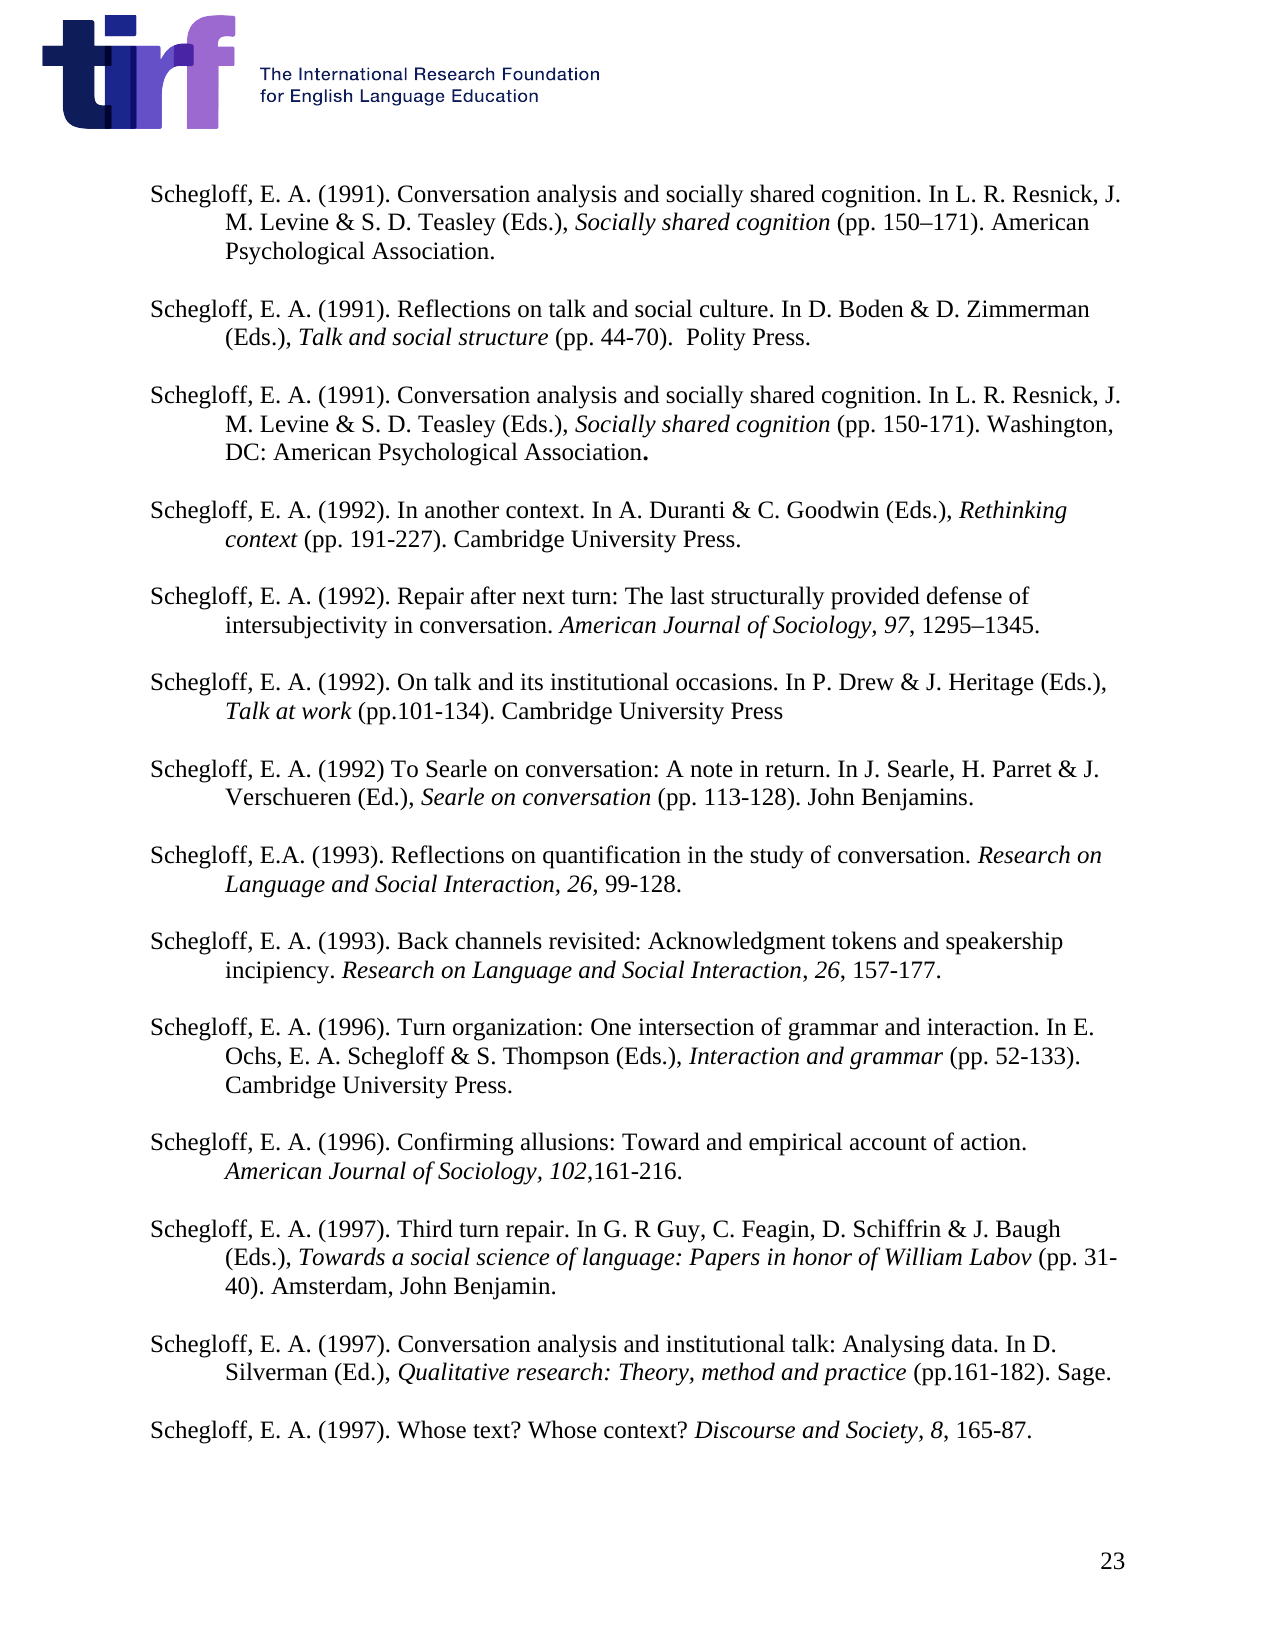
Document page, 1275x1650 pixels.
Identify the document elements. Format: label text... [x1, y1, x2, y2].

text Schegloff, E. A. (1992). In another context. In A. Duranti & C. Goodwin (Eds.), Rethinking context (pp. 191-227). Cambridge University Press. [150, 495, 1125, 552]
text Schegloff, E. A. (1996). Confirming allusions: Toward and empirical account of action. American Journal of Sociology, 102,161-216. [150, 1127, 1125, 1185]
text Schegloff, E. A. (1991). Reflections on talk and social culture. In D. Boden & D. Zimmerman (Eds.), Talk and social structure (pp. 44-70). Polity Press. [150, 294, 1125, 351]
picture [42, 15, 605, 129]
text Schegloff, E. A. (1997). Third turn repair. In G. R Guy, C. Feagin, D. Schiffrin & J. Baugh (Eds.), Towards a social science of language: Papers in honor of William Labov (pp. 31-40). Amsterdam, John Benjamin. [150, 1214, 1125, 1300]
text Schegloff, E. A. (1992) To Searle on conversation: A note in return. In J. Searle, H. Parret & J. Verschueren (Ed.), Searle on conversation (pp. 113-128). John Benjamins. [150, 754, 1125, 811]
text Schegloff, E. A. (1993). Back channels revisited: Acknowledgment tokens and speakership incipiency. Research on Language and Social Interaction, 26, 157-177. [150, 926, 1125, 984]
text Schegloff, E. A. (1996). Turn organization: One intersection of grammar and interaction. In E. Ochs, E. A. Schegloff & S. Thompson (Eds.), Interaction and grammar (pp. 52-133). Cambridge University Press. [150, 1012, 1125, 1099]
text Schegloff, E.A. (1993). Reflections on quantification in the study of conversation. Research on Language and Social Interaction, 26, 99-128. [150, 840, 1125, 897]
text Schegloff, E. A. (1992). Repair after next turn: The last structurally provided defense of intersubjectivity in conversation. American Journal of Sociology, 97, 1295–1345. [150, 581, 1125, 639]
text Schegloff, E. A. (1991). Conversation analysis and socially shared cognition. In L. R. Resnick, J. M. Levine & S. D. Teasley (Eds.), Socially shared cognition (pp. 150–171). American Psychological Association. [150, 179, 1125, 265]
text Schegloff, E. A. (1991). Conversation analysis and socially shared cognition. In L. R. Resnick, J. M. Levine & S. D. Teasley (Eds.), Socially shared cognition (pp. 150-171). Washington, DC: American Psychological Association. [150, 380, 1125, 466]
text Schegloff, E. A. (1997). Whose text? Whose context? Discourse and Society, 8, 165-87. [150, 1415, 1125, 1444]
text Schegloff, E. A. (1997). Conversation analysis and institutional talk: Analysing data. In D. Silverman (Ed.), Qualitative research: Theory, method and practice (pp.161-182). Sage. [150, 1329, 1125, 1386]
text Schegloff, E. A. (1992). On talk and its institutional occasions. In P. Drew & J. Heritage (Eds.), Talk at work (pp.101-134). Cambridge University Press [150, 667, 1125, 725]
